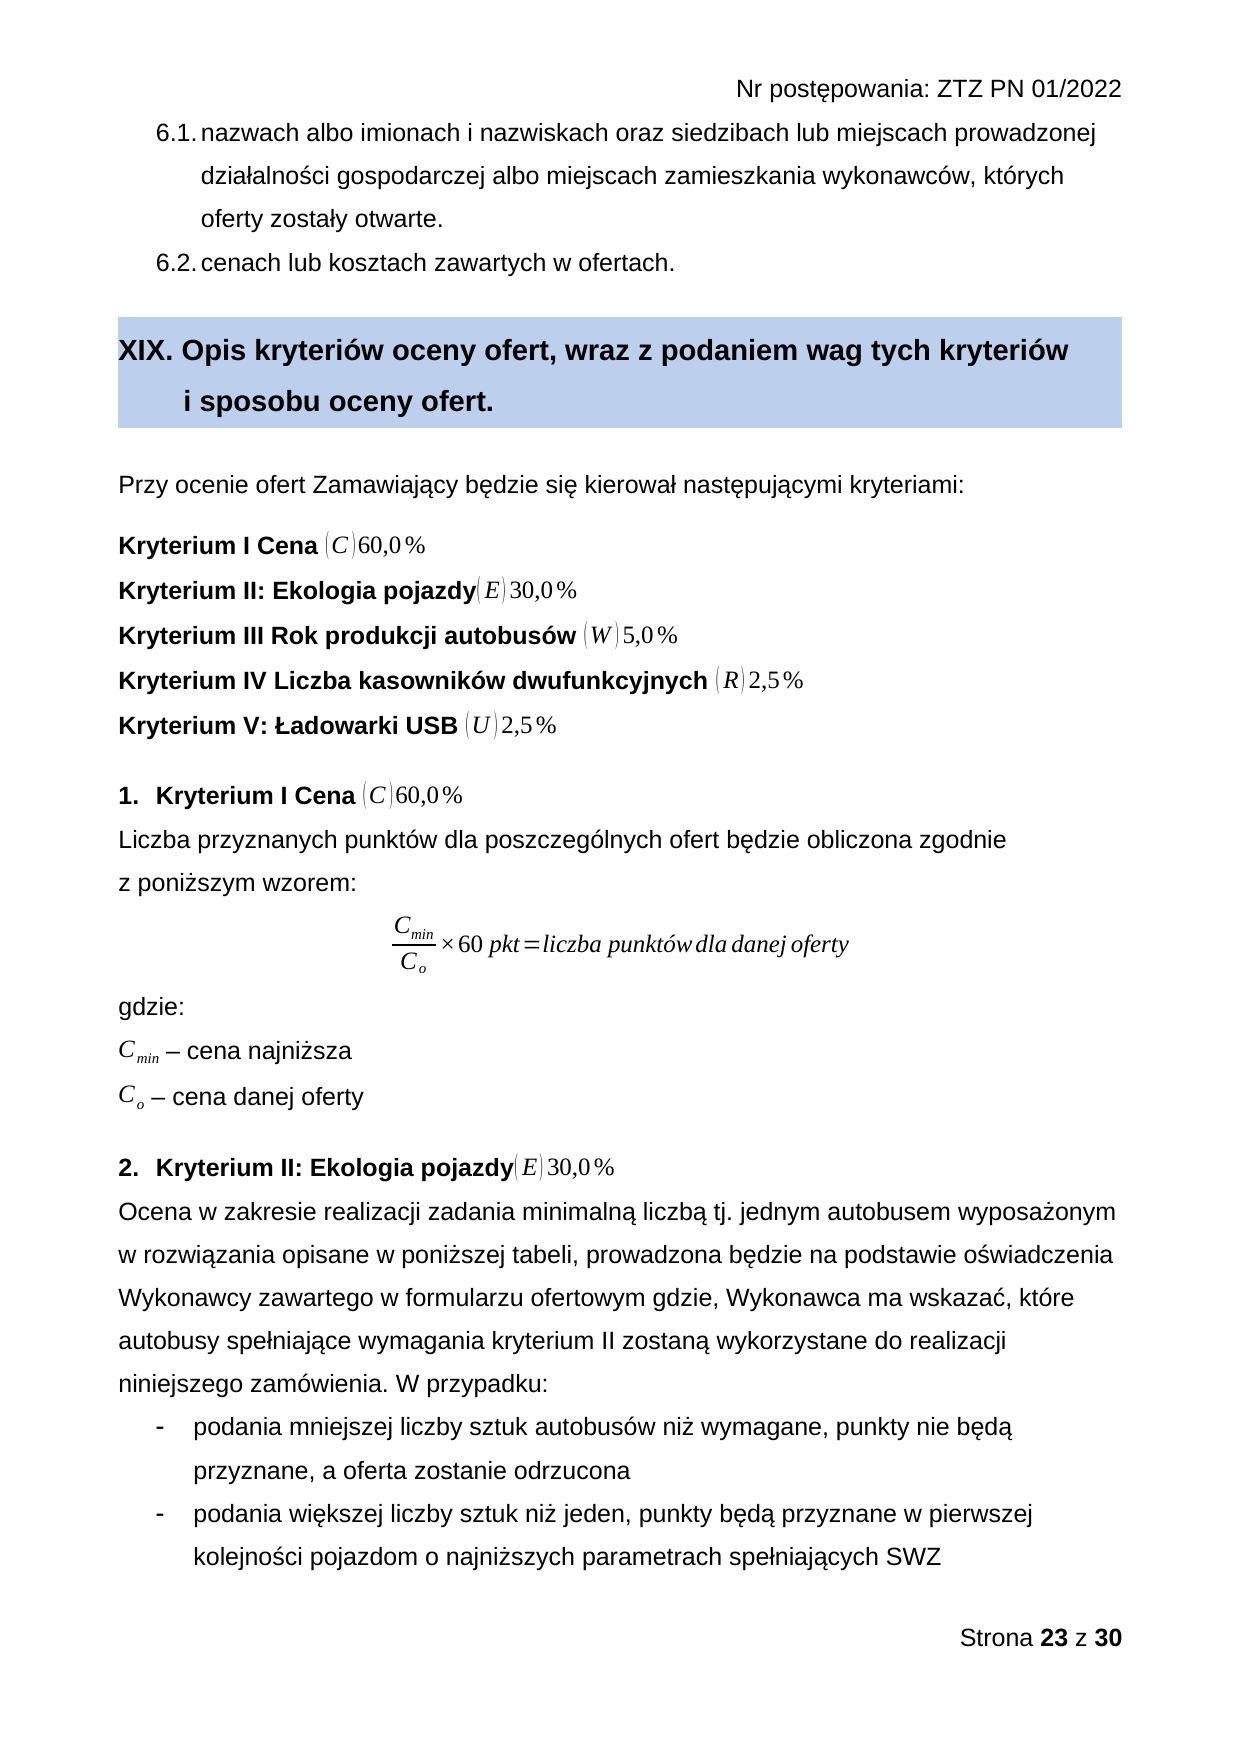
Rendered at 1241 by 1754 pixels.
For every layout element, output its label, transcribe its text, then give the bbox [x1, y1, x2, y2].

list podania mniejszej liczby sztuk autobusów niż wymagane, punkty nie będą przyznane, a oferta zostanie odrzucona [156, 1412, 1122, 1484]
text Kryterium II: Ekologia pojazdy [118, 575, 1122, 606]
list podania większej liczby sztuk niż jeden, punkty będą przyznane w pierwszej kolejności pojazdom o najniższych parametrach spełniających SWZ [156, 1499, 1122, 1571]
list Kryterium I Cena [118, 780, 1122, 811]
text Kryterium IV Liczba kasowników dwufunkcyjnych [118, 665, 1122, 696]
list nazwach albo imionach i nazwiskach oraz siedzibach lub miejscach prowadzonej działalności gospodarczej albo miejscach zamieszkania wykonawców, których oferty zostały otwarte. [156, 118, 1122, 233]
text – cena najniższa [118, 1035, 1122, 1067]
text Kryterium I Cena [118, 530, 1122, 561]
text Ocena w zakresie realizacji zadania minimalną liczbą tj. jednym autobusem wyposażonym w rozwiązania opisane w poniższej tabeli, prowadzona będzie na podstawie oświadczenia Wykonawcy zawartego w formularzu ofertowym gdzie, Wykonawca ma wskazać, które autobusy spełniające wymagania kryterium II zostaną wykorzystane do realizacji niniejszego zamówienia. W przypadku: [118, 1197, 1122, 1398]
list cenach lub kosztach zawartych w ofertach. [156, 247, 1122, 276]
text Kryterium III Rok produkcji autobusów [118, 620, 1122, 651]
list Kryterium II: Ekologia pojazdy [118, 1152, 1122, 1182]
text – cena danej oferty [118, 1081, 1122, 1112]
text Kryterium V: Ładowarki USB [118, 710, 1122, 741]
text Przy ocenie ofert Zamawiający będzie się kierował następującymi kryteriami: [118, 470, 1122, 499]
text gdzie: [118, 992, 1122, 1021]
text Liczba przyznanych punktów dla poszczególnych ofert będzie obliczona zgodnie z poniższym wzorem: [118, 825, 1122, 897]
text Opis kryteriów oceny ofert, wraz z podaniem wag tych kryteriów i sposobu oceny ofert. [118, 317, 1122, 428]
